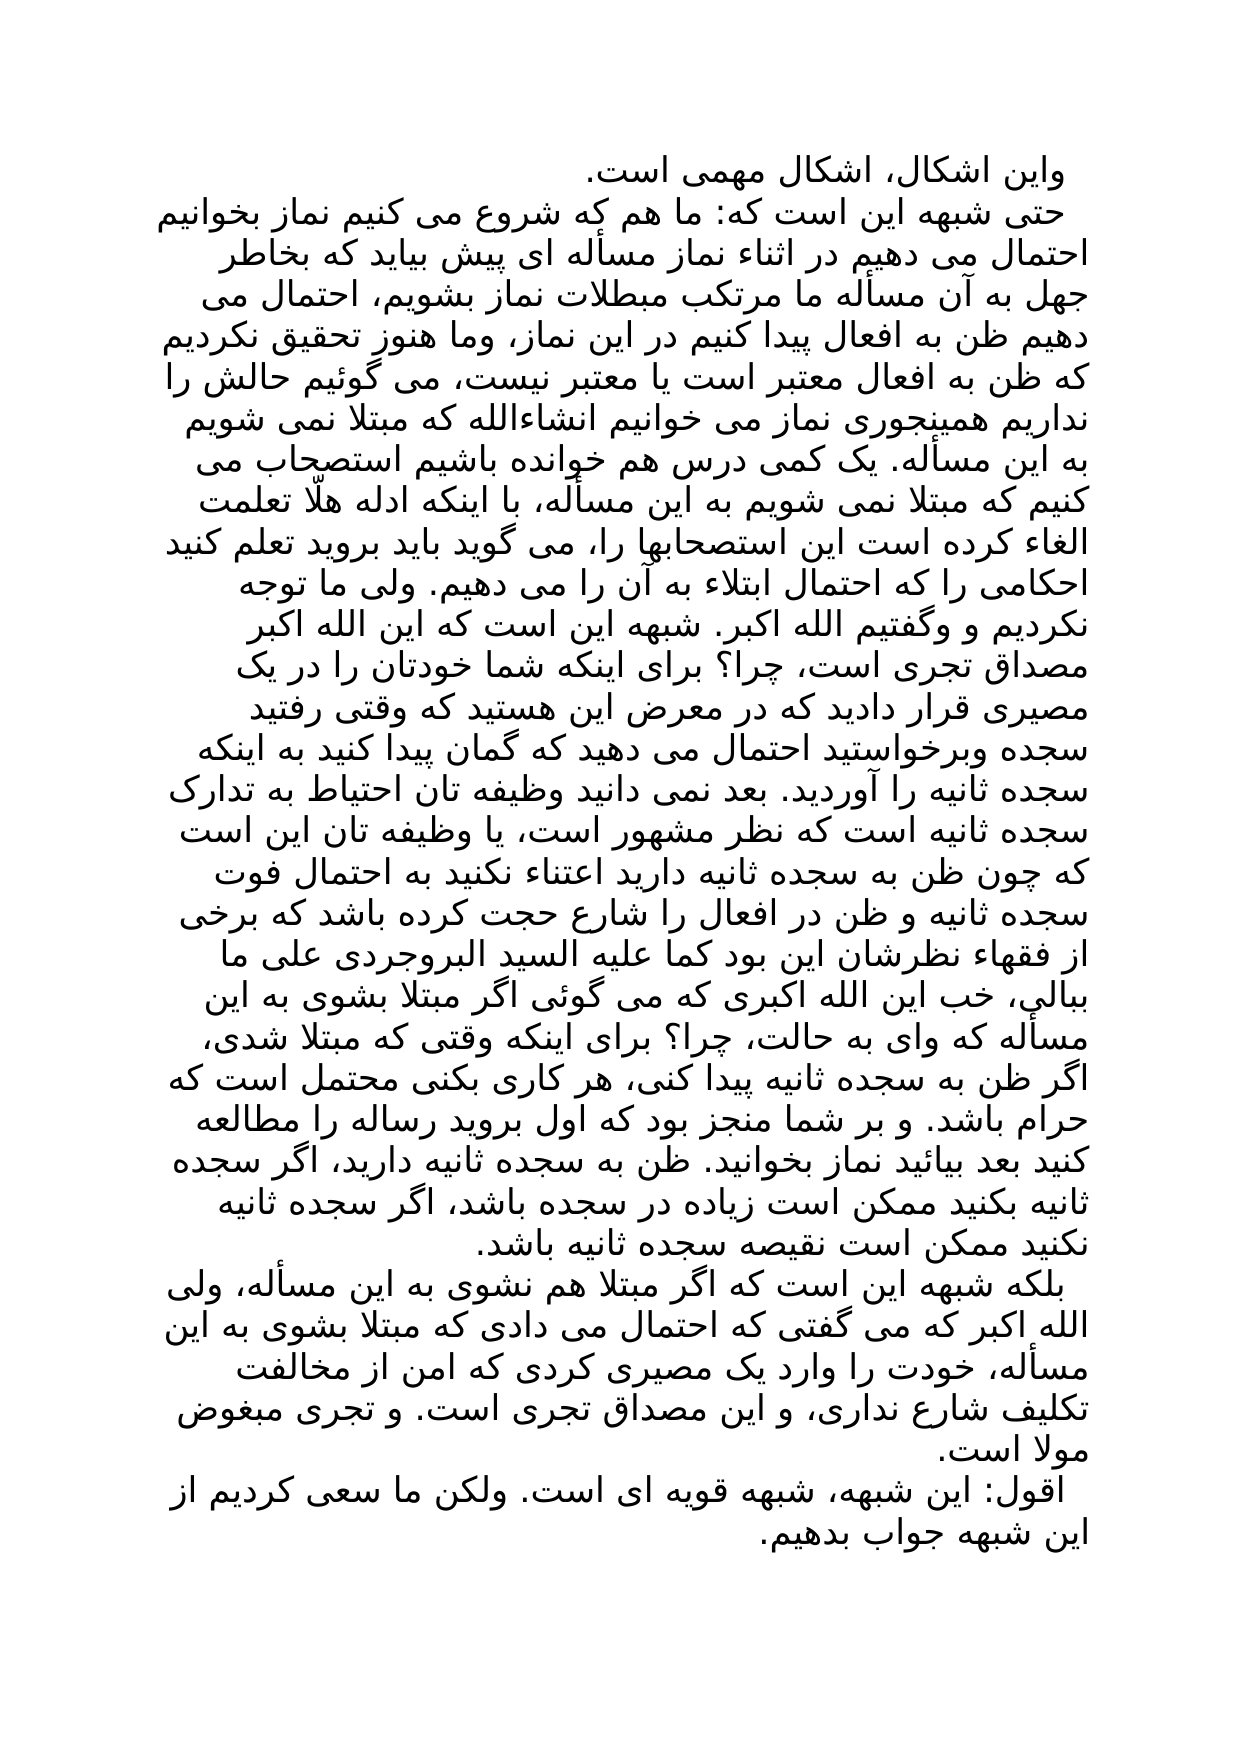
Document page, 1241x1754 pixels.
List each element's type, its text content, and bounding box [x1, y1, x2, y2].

text واین اشکال، اشکال مهمی است. [150, 150, 1090, 191]
text بلکه شبهه این است که اگر مبتلا هم نشوی به این مسأله، ولی الله اکبر که می گفتی که احتمال می دادی که مبتلا بشوی به این مسأله، خودت را وارد یک مصیری کردی که امن از مخالفت تکلیف شارع نداری، و این مصداق تجری است. و تجری مبغوض مولا است. [150, 1264, 1090, 1470]
text حتی شبهه این است که: ما هم که شروع می کنیم نماز بخوانیم احتمال می دهیم در اثناء نماز مسأله ای پیش بیاید که بخاطر جهل به آن مسأله ما مرتکب مبطلات نماز بشویم، احتمال می دهیم ظن به افعال پیدا کنیم در این نماز، وما هنوز تحقیق نکردیم که ظن به افعال معتبر است یا معتبر نیست، می گوئیم حالش را نداریم همینجوری نماز می خوانیم انشاءالله که مبتلا نمی شویم به این مسأله. یک کمی درس هم خوانده باشیم استصحاب می کنیم که مبتلا نمی شویم به این مسأله، با اینکه ادله هلّا تعلمت الغاء کرده است این استصحابها را، می گوید باید بروید تعلم کنید احکامی را که احتمال ابتلاء به آن را می دهیم. ولی ما توجه نکردیم و وگفتیم الله اکبر. شبهه این است که این الله اکبر مصداق تجری است، چرا؟ برای اینکه شما خودتان را در یک مصیری قرار دادید که در معرض این هستید که وقتی رفتید سجده وبرخواستید احتمال می دهید که گمان پیدا کنید به اینکه سجده ثانیه را آوردید. بعد نمی دانید وظیفه تان احتیاط به تدارک سجده ثانیه است که نظر مشهور است، یا وظیفه تان این است که چون ظن به سجده ثانیه دارید اعتناء نکنید به احتمال فوت سجده ثانیه و ظن در افعال را شارع حجت کرده باشد که برخی از فقهاء نظرشان این بود کما علیه السید البروجردی علی ما ببالی، خب این الله اکبری که می گوئی اگر مبتلا بشوی به این مسأله که وای به حالت، چرا؟ برای اینکه وقتی که مبتلا شدی، اگر ظن به سجده ثانیه پیدا کنی، هر کاری بکنی محتمل است که حرام باشد. و بر شما منجز بود که اول بروید رساله را مطالعه کنید بعد بیائید نماز بخوانید. ظن به سجده ثانیه دارید، اگر سجده ثانیه بکنید ممکن است زیاده در سجده باشد، اگر سجده ثانیه نکنید ممکن است نقیصه سجده ثانیه باشد. [150, 191, 1090, 1264]
text اقول: این شبهه، شبهه قویه ای است. ولکن ما سعی کردیم از این شبهه جواب بدهیم. [150, 1470, 1090, 1552]
